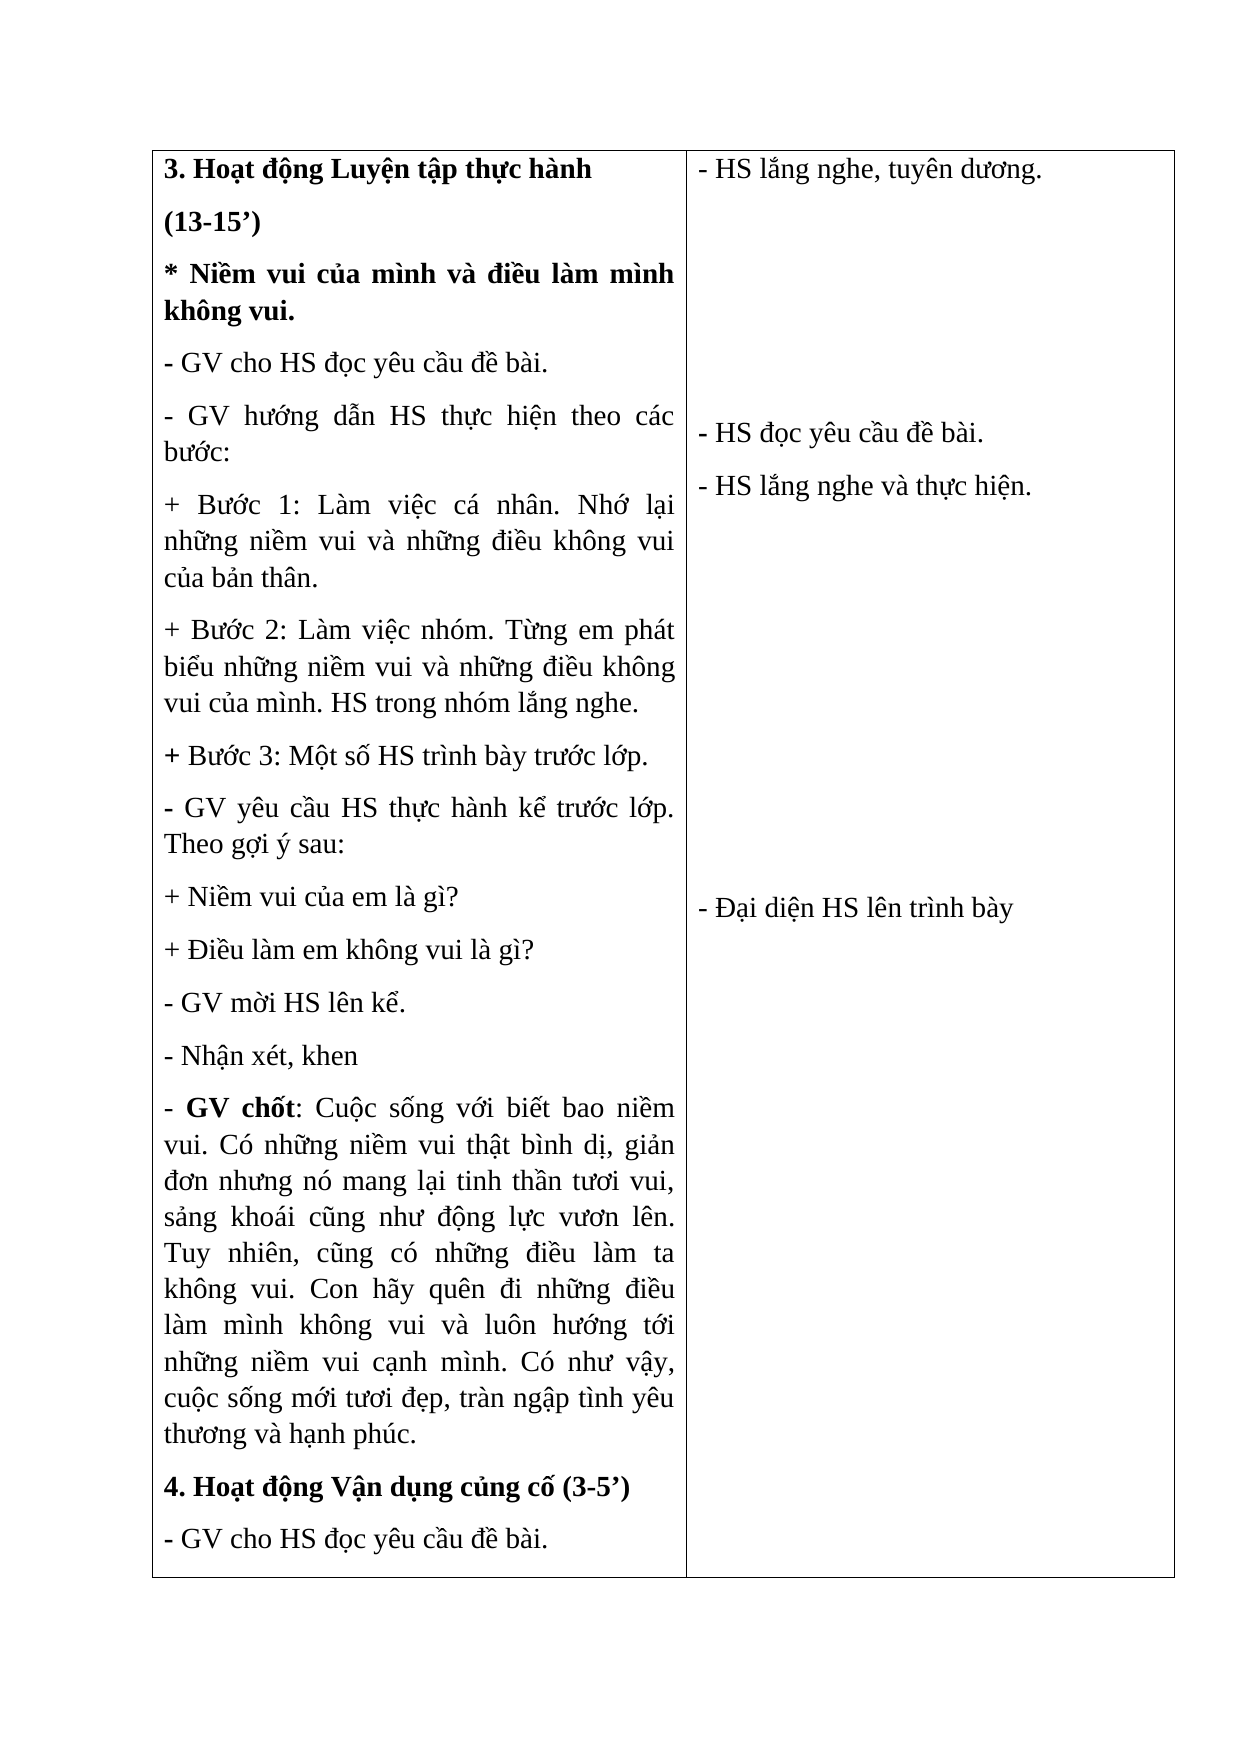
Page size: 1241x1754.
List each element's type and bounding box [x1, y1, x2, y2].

table_cell [687, 151, 1174, 1577]
table_cell [153, 151, 686, 1577]
